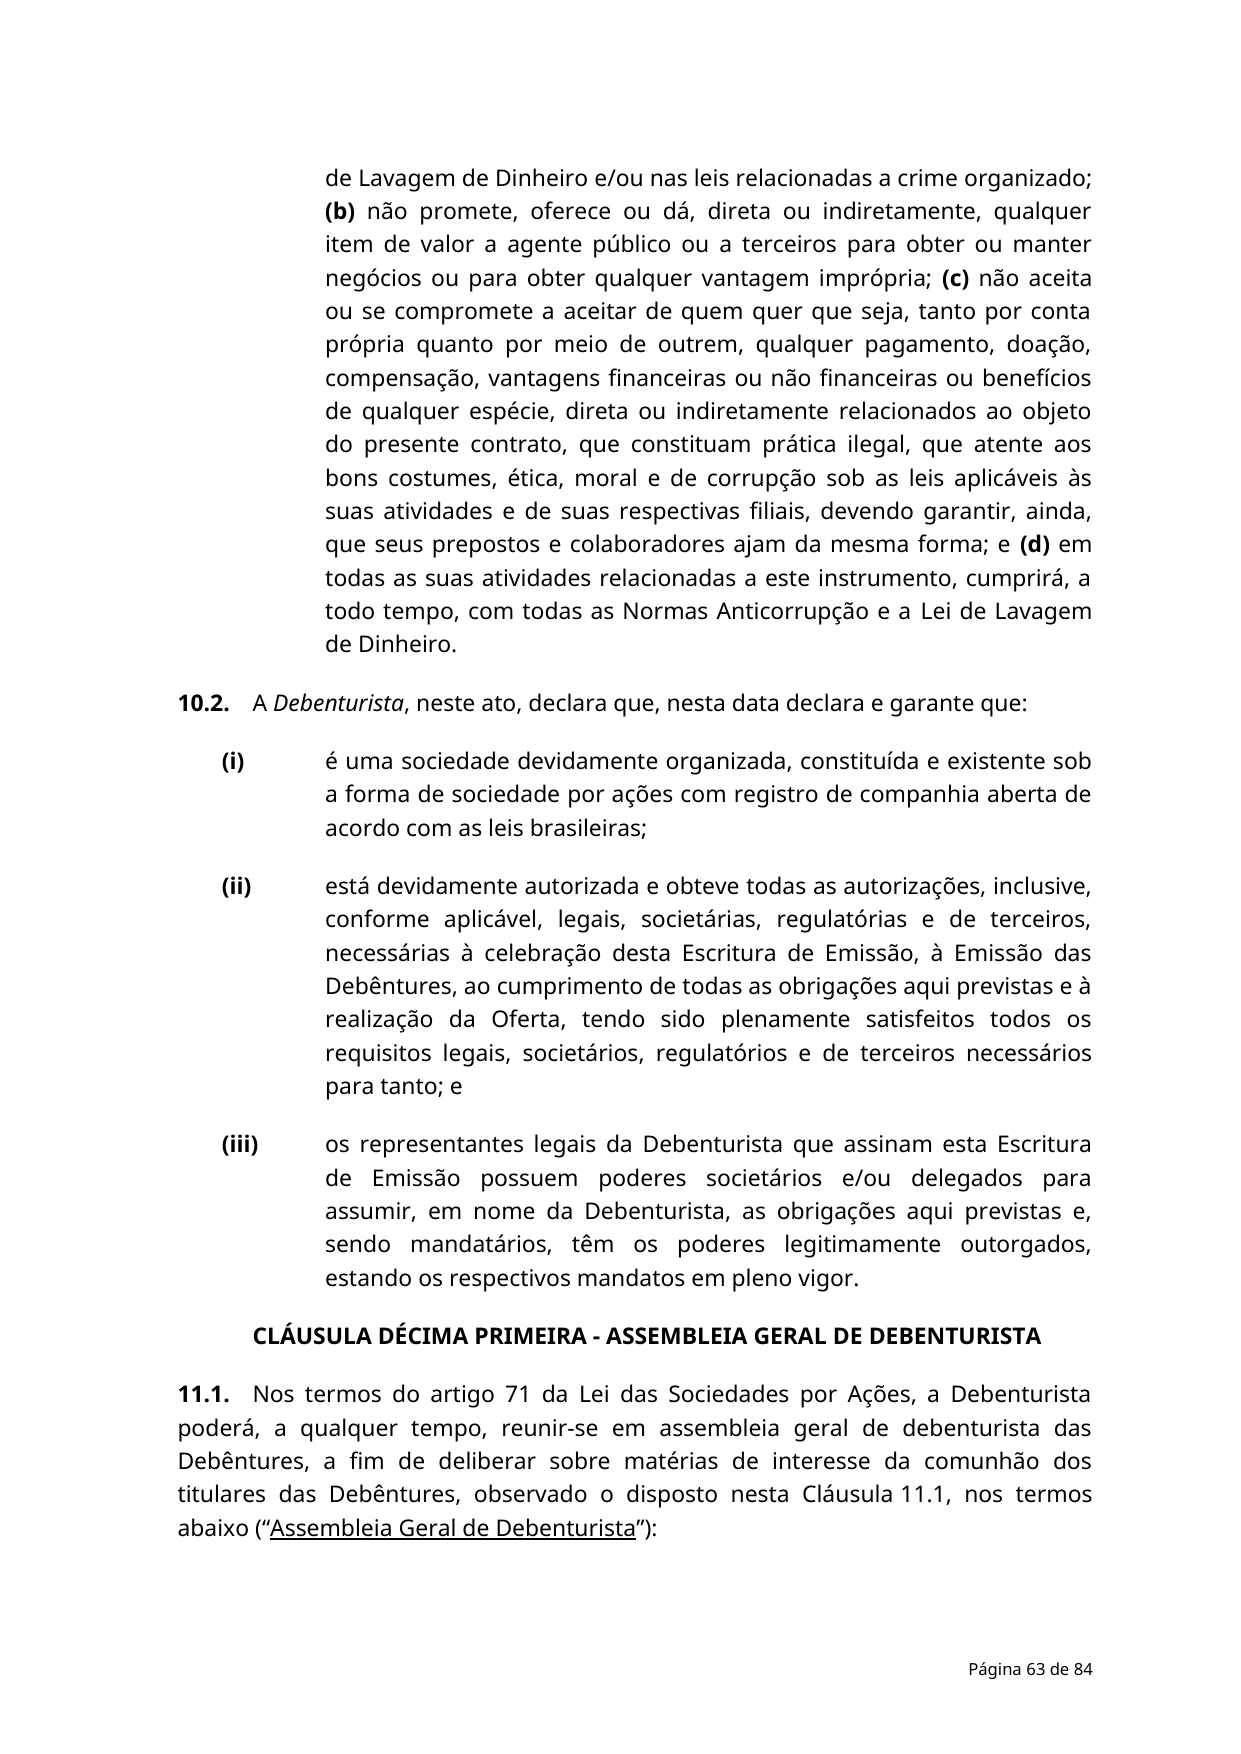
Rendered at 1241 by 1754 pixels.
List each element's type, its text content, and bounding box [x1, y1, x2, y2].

subtitle CLÁUSULA DÉCIMA PRIMEIRA - ASSEMBLEIA GERAL DE DEBENTURISTA [177, 1318, 1092, 1351]
subtitle A Debenturista, neste ato, declara que, nesta data declara e garante que: [177, 684, 1092, 718]
list está devidamente autorizada e obteve todas as autorizações, inclusive, conforme aplicável, legais, societárias, regulatórias e de terceiros, necessárias à celebração desta Escritura de Emissão, à Emissão das Debêntures, ao cumprimento de todas as obrigações aqui previstas e à realização da Oferta, tendo sido plenamente satisfeitos todos os requisitos legais, societários, regulatórios e de terceiros necessários para tanto; e [222, 868, 1092, 1101]
list os representantes legais da Debenturista que assinam esta Escritura de Emissão possuem poderes societários e/ou delegados para assumir, em nome da Debenturista, as obrigações aqui previstas e, sendo mandatários, têm os poderes legitimamente outorgados, estando os respectivos mandatos em pleno vigor. [222, 1126, 1092, 1293]
list é uma sociedade devidamente organizada, constituída e existente sob a forma de sociedade por ações com registro de companhia aberta de acordo com as leis brasileiras; [222, 743, 1092, 843]
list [222, 159, 1092, 659]
subtitle Nos termos do artigo 71 da Lei das Sociedades por Ações, a Debenturista poderá, a qualquer tempo, reunir-se em assembleia geral de debenturista das Debêntures, a fim de deliberar sobre matérias de interesse da comunhão dos titulares das Debêntures, observado o disposto nesta Cláusula 11.1, nos termos abaixo (“Assembleia Geral de Debenturista”): [177, 1376, 1092, 1543]
